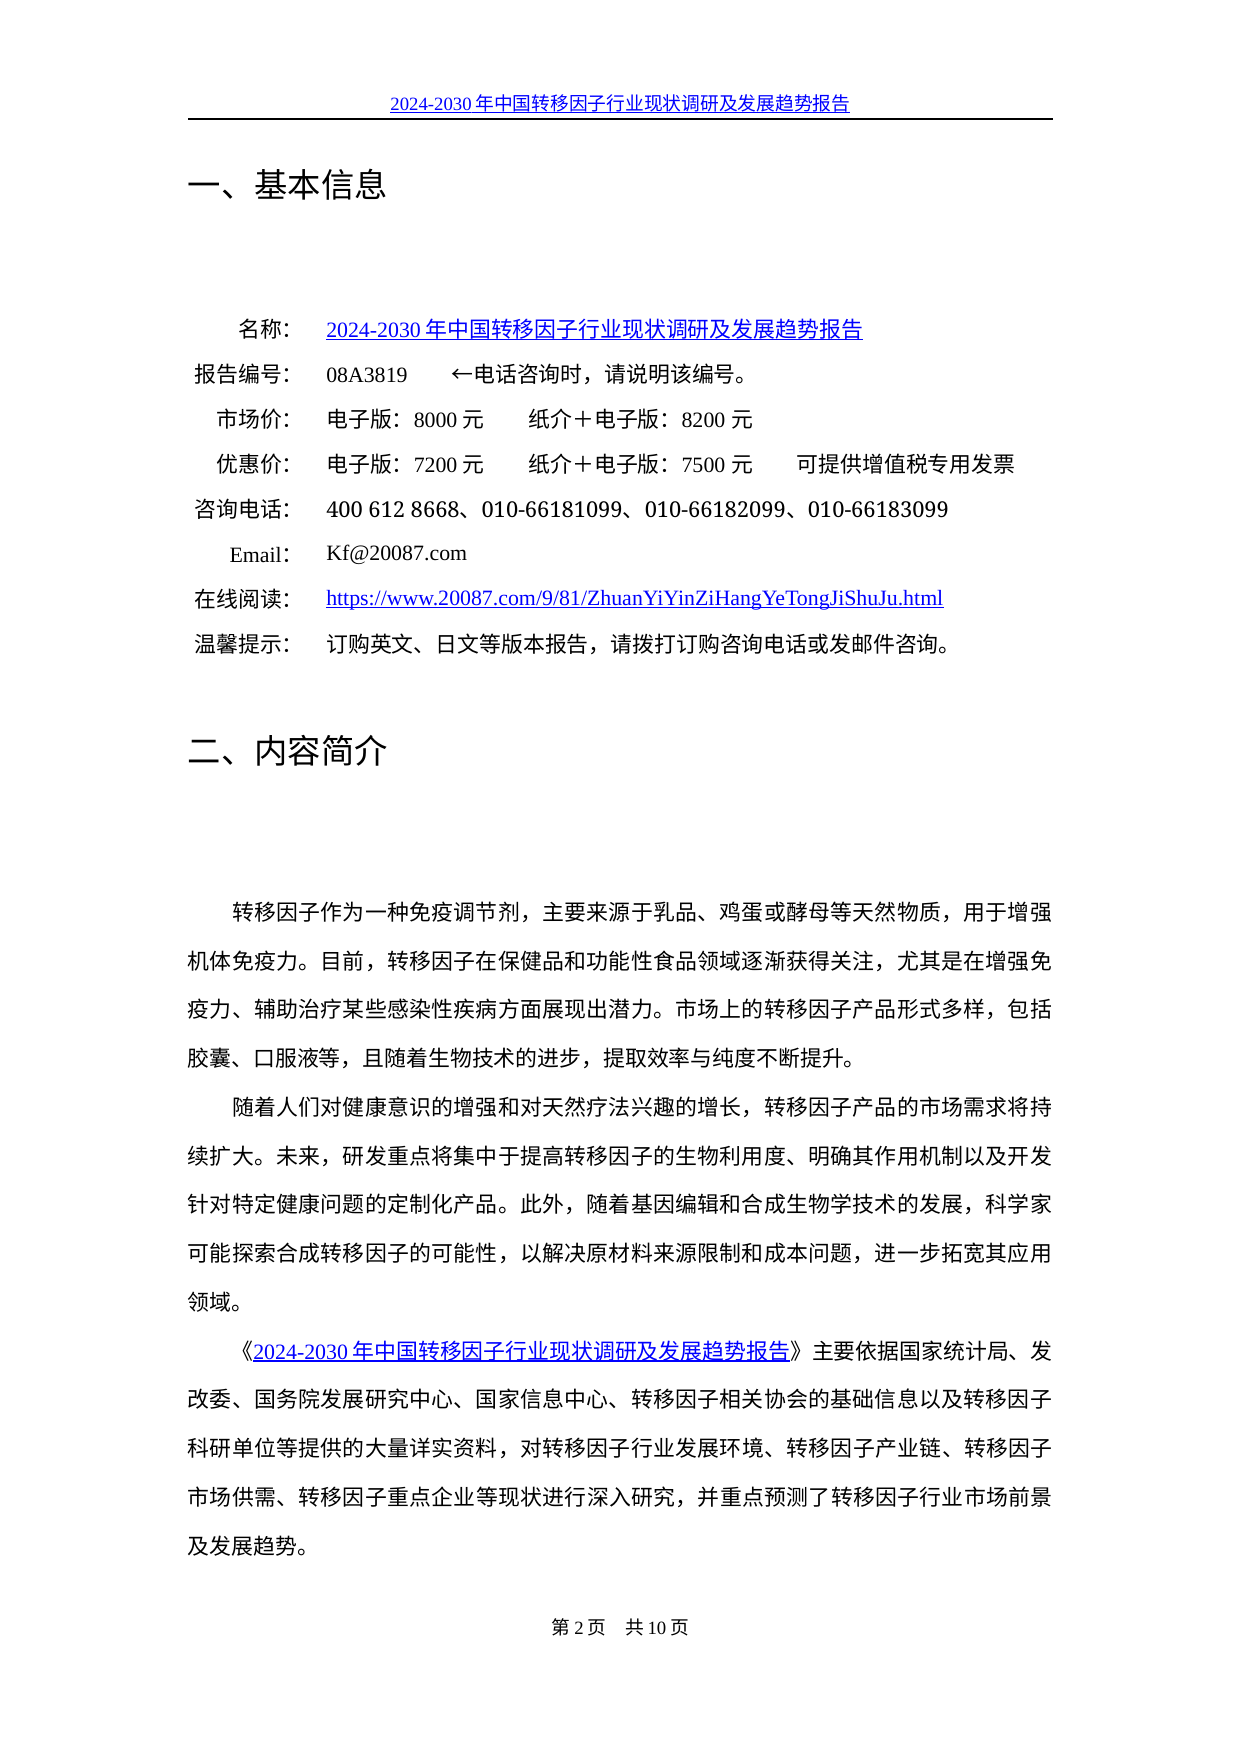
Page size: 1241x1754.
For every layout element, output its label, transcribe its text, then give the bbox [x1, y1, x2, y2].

table_cell Email： [167, 537, 315, 582]
table_cell 电子版：7200 元 纸介＋电子版：7500 元 可提供增值税专用发票 [315, 447, 1073, 492]
table_header 2024-2030年中国转移因子行业现状调研及发展趋势报告 [315, 312, 1073, 357]
table_cell 08A3819 ←电话咨询时，请说明该编号。 [315, 357, 1073, 402]
title 二、内容简介 [187, 717, 1053, 782]
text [187, 894, 1053, 1561]
table_cell [315, 582, 1073, 627]
title 一、基本信息 [187, 150, 1053, 215]
table_cell 400 612 8668、010-66181099、010-66182099、010-66183099 [315, 492, 1073, 537]
table_cell 温馨提示： [167, 627, 315, 672]
table_cell 市场价： [167, 402, 315, 447]
table_cell Kf@20087.com [315, 537, 1073, 582]
table_cell 优惠价： [167, 447, 315, 492]
table_header 名称： [167, 312, 315, 357]
table_cell 在线阅读： [167, 582, 315, 627]
table_cell 报告编号： [167, 357, 315, 402]
table_cell 订购英文、日文等版本报告，请拨打订购咨询电话或发邮件咨询。 [315, 627, 1073, 672]
table_cell 电子版：8000 元 纸介＋电子版：8200 元 [315, 402, 1073, 447]
table_cell 咨询电话： [167, 492, 315, 537]
